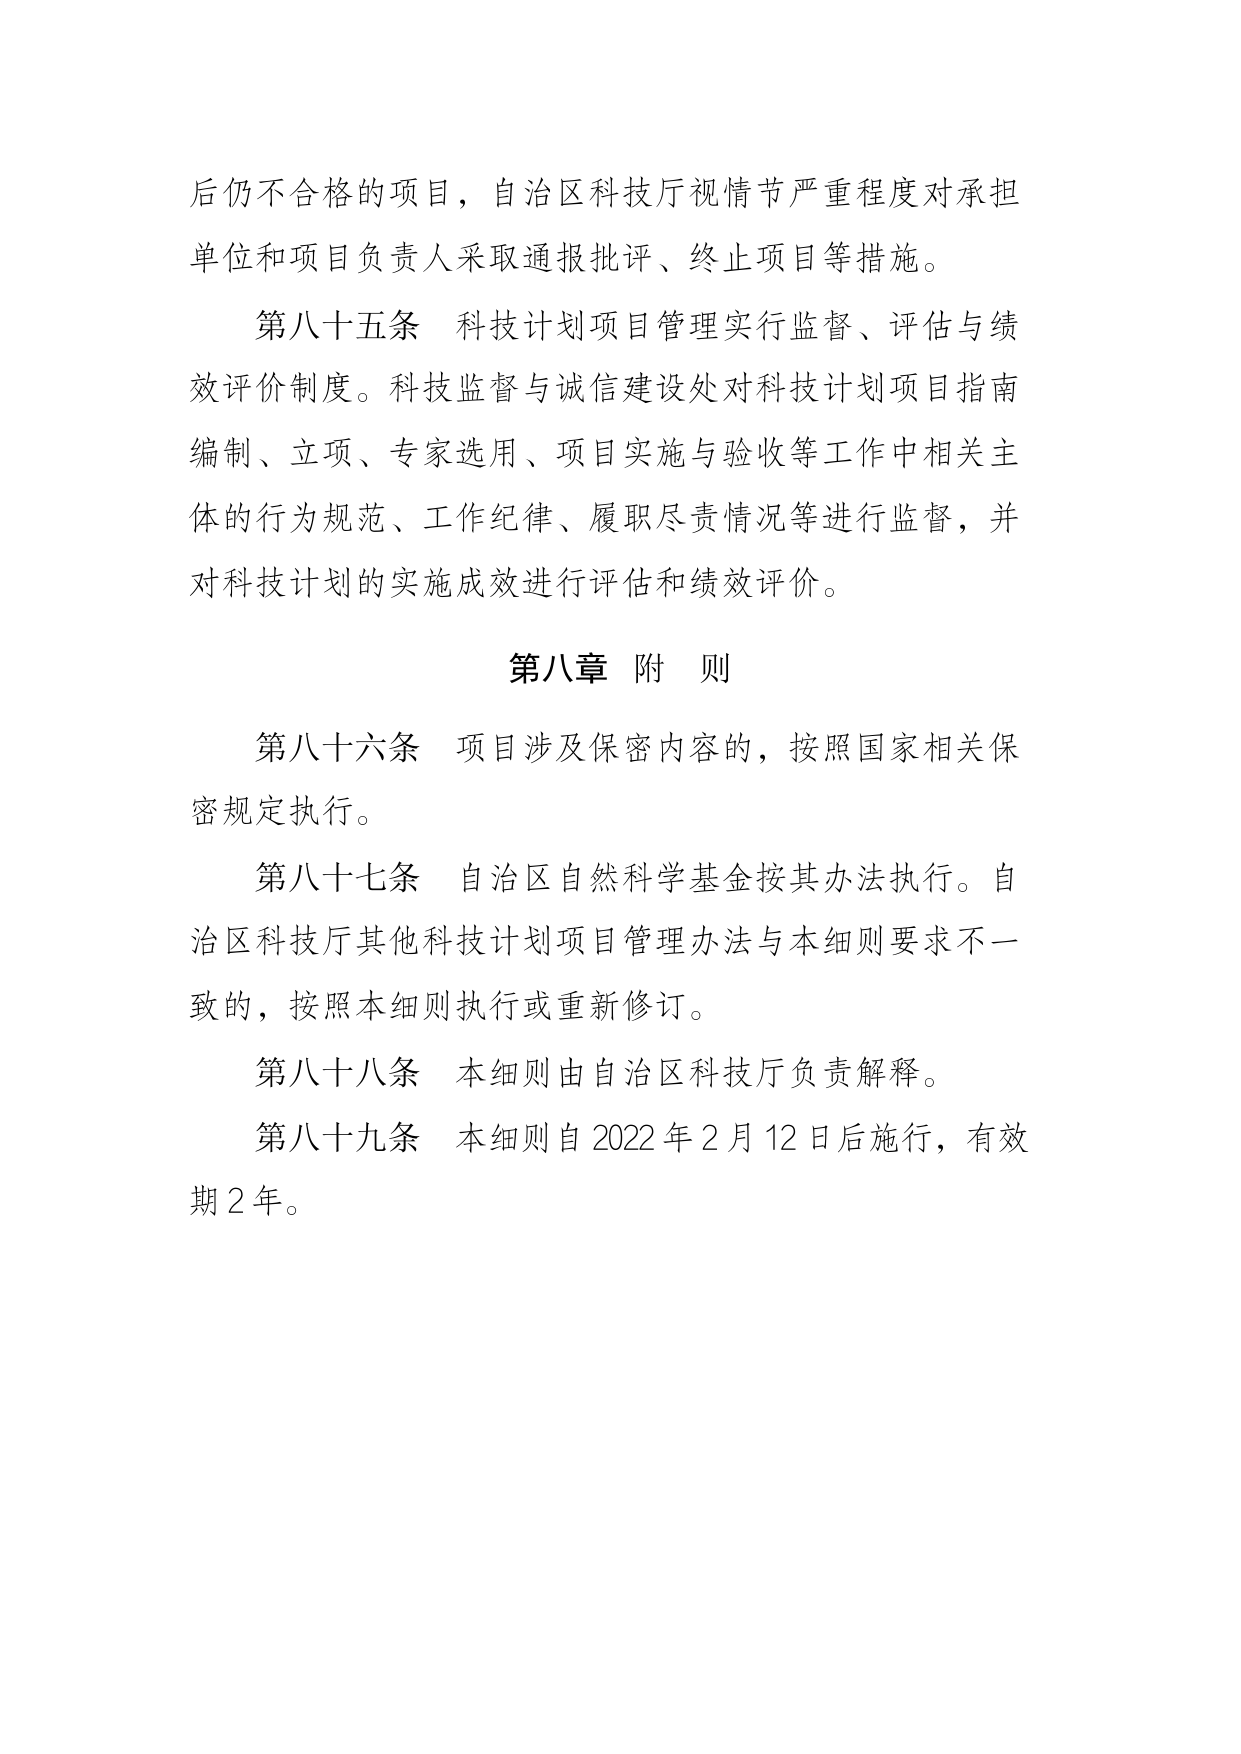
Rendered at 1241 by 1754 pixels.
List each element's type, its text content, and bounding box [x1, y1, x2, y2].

subtitle 第八十七条 自治区自然科学基金按其办法执行。自治区科技厅其他科技计划项目管理办法与本细则要求不一致的，按照本细则执行或重新修订。 [187, 844, 1053, 1039]
subtitle 第八章 附 则 [187, 633, 1053, 698]
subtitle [187, 162, 1053, 292]
subtitle 第八十六条 项目涉及保密内容的，按照国家相关保密规定执行。 [187, 714, 1053, 844]
subtitle 第八十八条 本细则由自治区科技厅负责解释。 [187, 1039, 1053, 1104]
subtitle 第八十五条 科技计划项目管理实行监督、评估与绩效评价制度。科技监督与诚信建设处对科技计划项目指南编制、立项、专家选用、项目实施与验收等工作中相关主体的行为规范、工作纪律、履职尽责情况等进行监督，并对科技计划的实施成效进行评估和绩效评价。 [187, 292, 1053, 617]
subtitle 第八十九条 本细则自2022年2月12日后施行，有效期2年。 [187, 1104, 1053, 1234]
